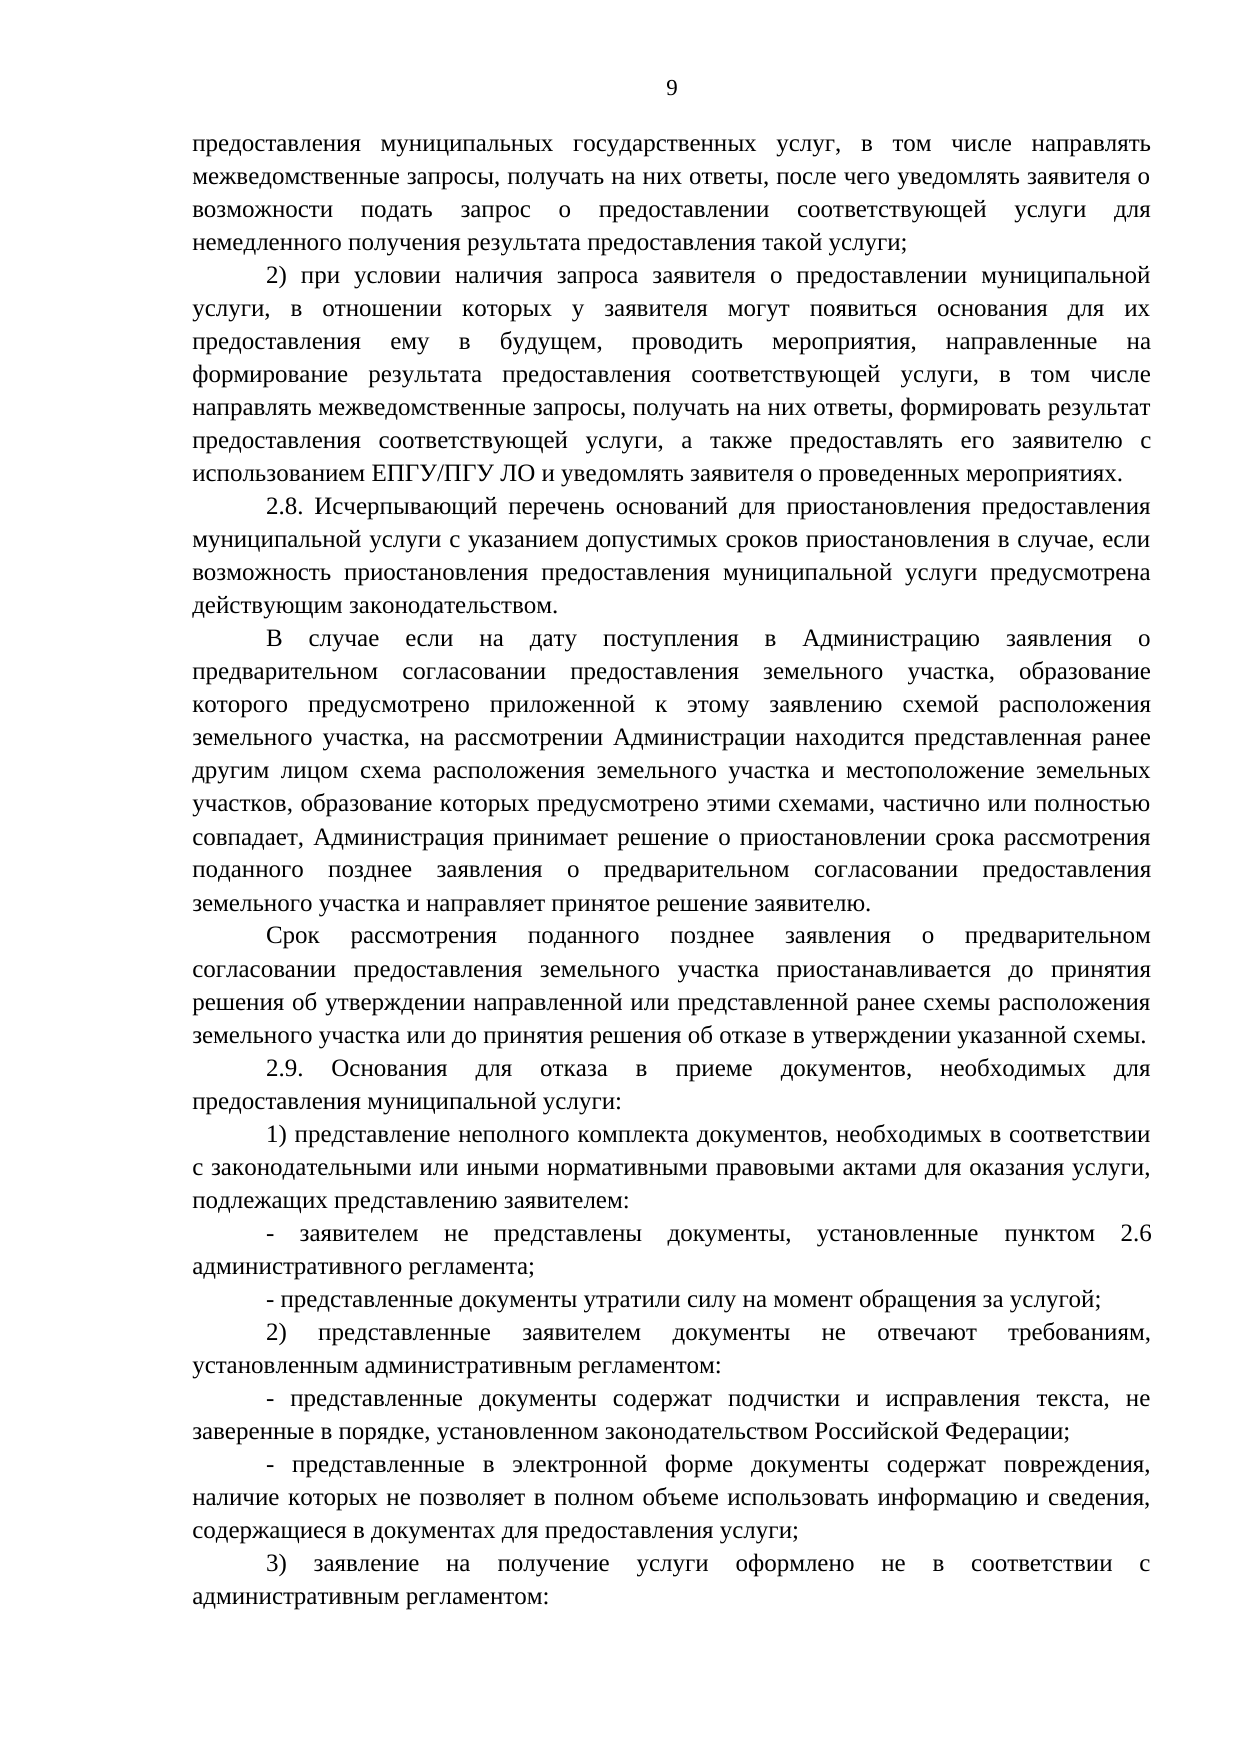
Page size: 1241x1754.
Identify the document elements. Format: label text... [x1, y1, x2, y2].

text Срок рассмотрения поданного позднее заявления о предварительном согласовании предоставления земельного участка приостанавливается до принятия решения об утверждении направленной или представленной ранее схемы расположения земельного участка или до принятия решения об отказе в утверждении указанной схемы. [192, 921, 1152, 1048]
text - представленные документы содержат подчистки и исправления текста, не заверенные в порядке, установленном законодательством Российской Федерации; [192, 1383, 1152, 1445]
text 3) заявление на получение услуги оформлено не в соответствии с административным регламентом: [192, 1548, 1152, 1610]
text 2) представленные заявителем документы не отвечают требованиям, установленным административным регламентом: [192, 1317, 1152, 1379]
text 2) при условии наличия запроса заявителя о предоставлении муниципальной услуги, в отношении которых у заявителя могут появиться основания для их предоставления ему в будущем, проводить мероприятия, направленные на формирование результата предоставления соответствующей услуги, в том числе направлять межведомственные запросы, получать на них ответы, формировать результат предоставления соответствующей услуги, а также предоставлять его заявителю с использованием ЕПГУ/ПГУ ЛО и уведомлять заявителя о проведенных мероприятиях. [192, 260, 1152, 487]
text - представленные в электронной форме документы содержат повреждения, наличие которых не позволяет в полном объеме использовать информацию и сведения, содержащиеся в документах для предоставления услуги; [192, 1449, 1152, 1544]
text - представленные документы утратили силу на момент обращения за услугой; [192, 1284, 1152, 1313]
text 2.9. Основания для отказа в приеме документов, необходимых для предоставления муниципальной услуги: [192, 1053, 1152, 1114]
text - заявителем не представлены документы, установленные пунктом 2.6 административного регламента; [192, 1218, 1152, 1279]
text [192, 128, 1152, 256]
text 2.8. Исчерпывающий перечень оснований для приостановления предоставления муниципальной услуги с указанием допустимых сроков приостановления в случае, если возможность приостановления предоставления муниципальной услуги предусмотрена действующим законодательством. [192, 491, 1152, 619]
text В случае если на дату поступления в Администрацию заявления о предварительном согласовании предоставления земельного участка, образование которого предусмотрено приложенной к этому заявлению схемой расположения земельного участка, на рассмотрении Администрации находится представленная ранее другим лицом схема расположения земельного участка и местоположение земельных участков, образование которых предусмотрено этими схемами, частично или полностью совпадает, Администрация принимает решение о приостановлении срока рассмотрения поданного позднее заявления о предварительном согласовании предоставления земельного участка и направляет принятое решение заявителю. [192, 623, 1152, 916]
text 1) представление неполного комплекта документов, необходимых в соответствии с законодательными или иными нормативными правовыми актами для оказания услуги, подлежащих представлению заявителем: [192, 1119, 1152, 1213]
